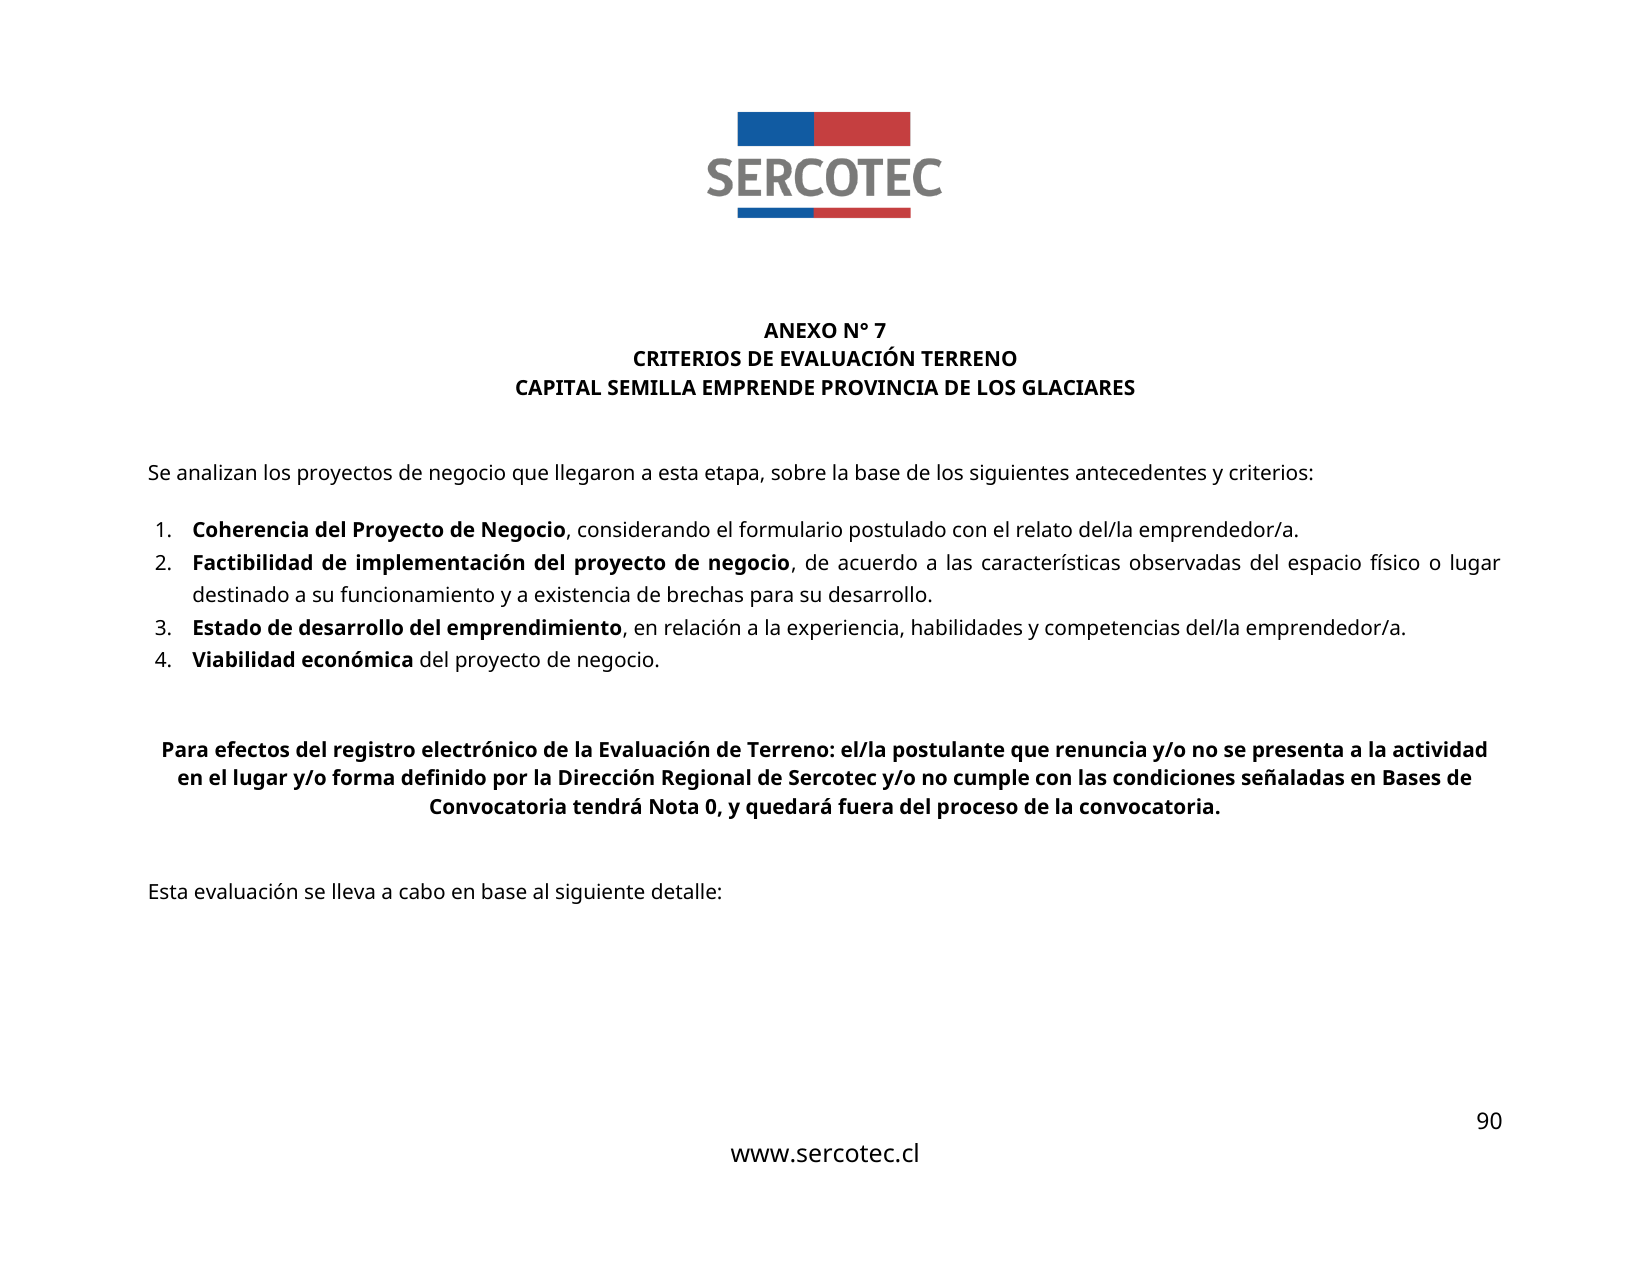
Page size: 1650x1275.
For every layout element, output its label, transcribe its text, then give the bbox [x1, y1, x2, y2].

text CAPITAL SEMILLA EMPRENDE PROVINCIA DE LOS GLACIARES [148, 373, 1502, 401]
picture [697, 105, 953, 228]
text Se analizan los proyectos de negocio que llegaron a esta etapa, sobre la base de los siguientes antecedentes y criterios: [148, 458, 1502, 487]
list Factibilidad de implementación del proyecto de negocio, de acuerdo a las características observadas del espacio físico o lugar destinado a su funcionamiento y a existencia de brechas para su desarrollo. [154, 548, 1502, 609]
list Viabilidad económica del proyecto de negocio. [154, 645, 1502, 674]
text CRITERIOS DE EVALUACIÓN TERRENO [148, 344, 1502, 373]
list Coherencia del Proyecto de Negocio, considerando el formulario postulado con el relato del/la emprendedor/a. [154, 515, 1502, 543]
text Para efectos del registro electrónico de la Evaluación de Terreno: el/la postulante que renuncia y/o no se presenta a la actividad en el lugar y/o forma definido por la Dirección Regional de Sercotec y/o no cumple con las condiciones señaladas en Bases de Convocatoria tendrá Nota 0, y quedará fuera del proceso de la convocatoria. [148, 735, 1502, 820]
text ANEXO N° 7 [148, 316, 1502, 344]
text Esta evaluación se lleva a cabo en base al siguiente detalle: [148, 877, 1502, 906]
list Estado de desarrollo del emprendimiento, en relación a la experiencia, habilidades y competencias del/la emprendedor/a. [154, 613, 1502, 641]
